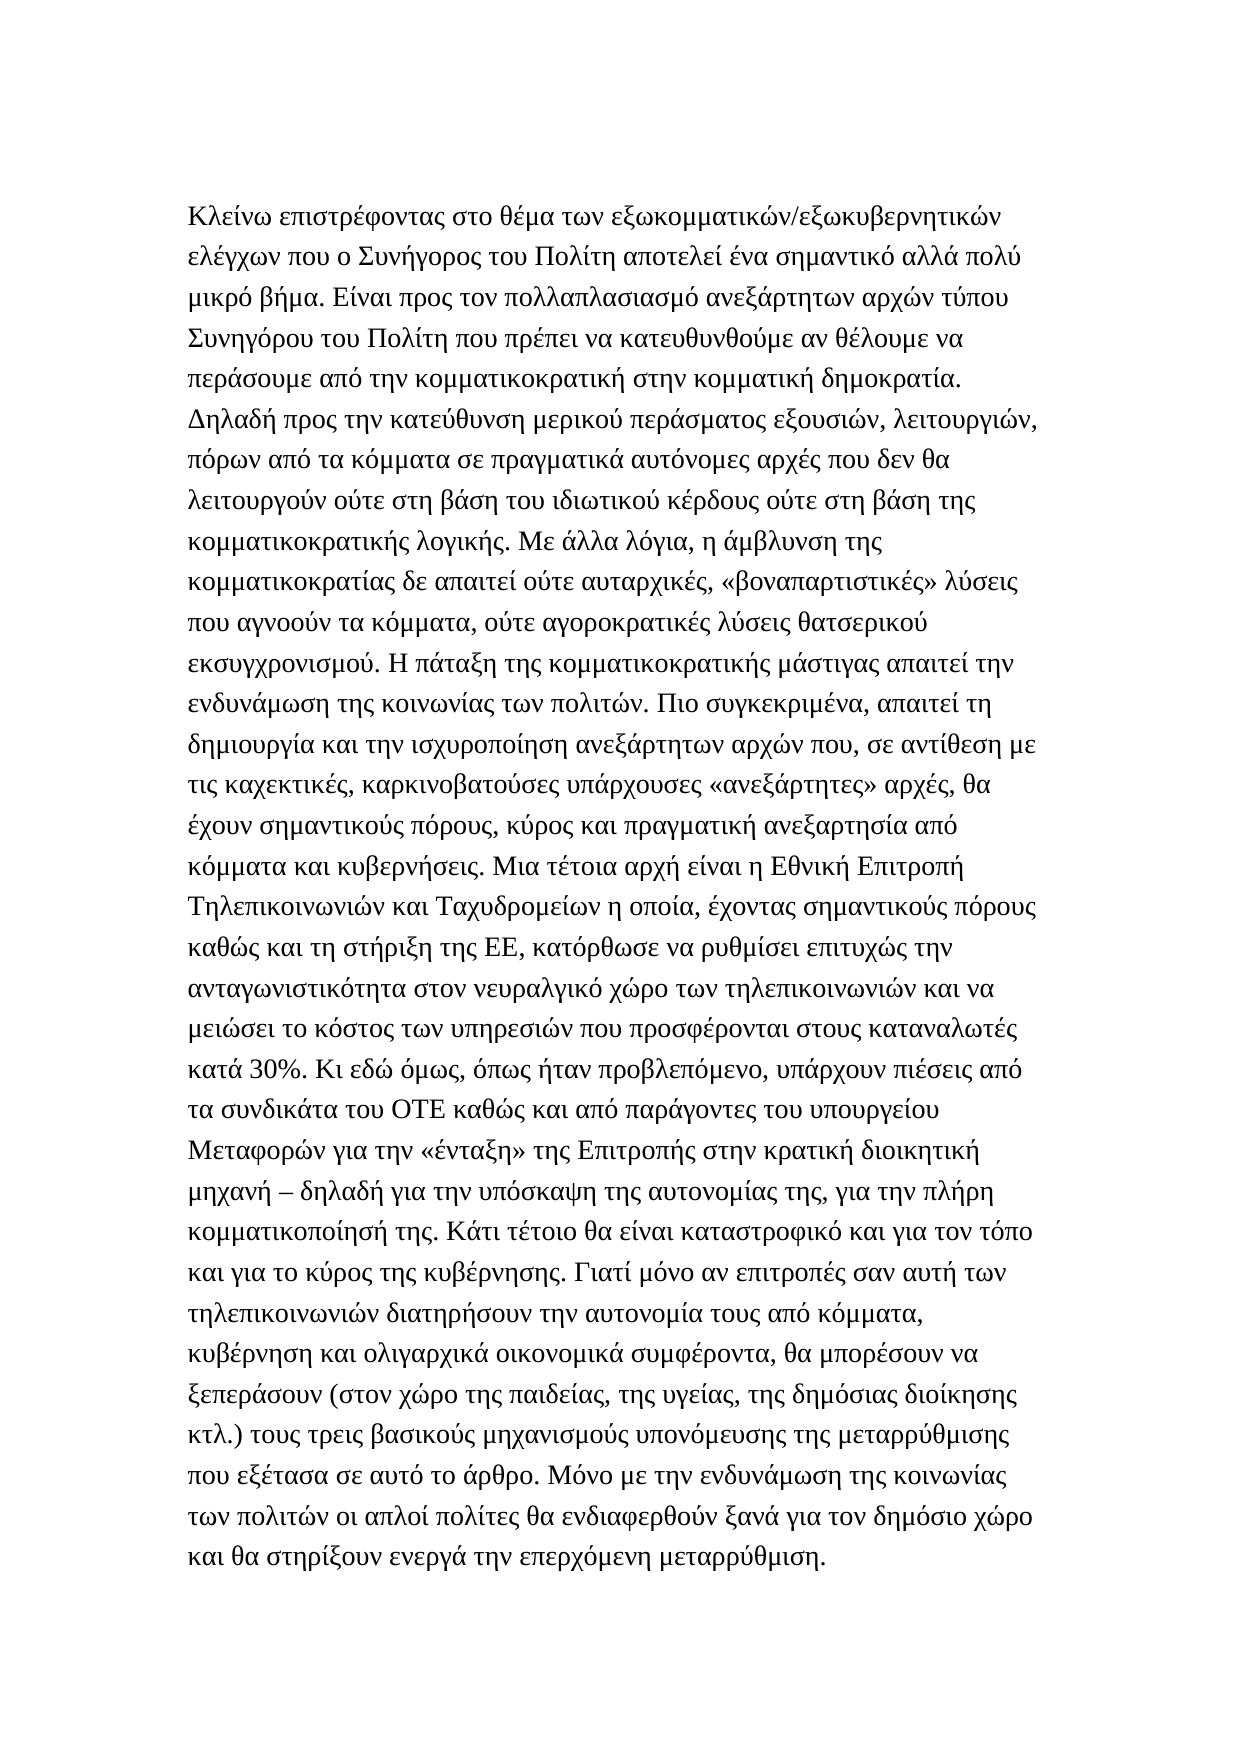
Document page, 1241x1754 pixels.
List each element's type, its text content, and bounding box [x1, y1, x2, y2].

text Κλείνω επιστρέφοντας στο θέμα των εξωκομματικών/εξωκυβερνητικών ελέγχων που ο Συνήγορος του Πολίτη αποτελεί ένα σημαντικό αλλά πολύ μικρό βήμα. Είναι προς τον πολλαπλασιασμό ανεξάρτητων αρχών τύπου Συνηγόρου του Πολίτη που πρέπει να κατευθυνθούμε αν θέλουμε να περάσουμε από την κομματικοκρατική στην κομματική δημοκρατία. Δηλαδή προς την κατεύθυνση μερικού περάσματος εξουσιών, λειτουργιών, πόρων από τα κόμματα σε πραγματικά αυτόνομες αρχές που δεν θα λειτουργούν ούτε στη βάση του ιδιωτικού κέρδους ούτε στη βάση της κομματικοκρατικής λογικής. Με άλλα λόγια, η άμβλυνση της κομματικοκρατίας δε απαιτεί ούτε αυταρχικές, «βοναπαρτιστικές» λύσεις που αγνοούν τα κόμματα, ούτε αγοροκρατικές λύσεις θατσερικού εκσυγχρονισμού. H πάταξη της κομματικοκρατικής μάστιγας απαιτεί την ενδυνάμωση της κοινωνίας των πολιτών. Πιο συγκεκριμένα, απαιτεί τη δημιουργία και την ισχυροποίηση ανεξάρτητων αρχών που, σε αντίθεση με τις καχεκτικές, καρκινοβατούσες υπάρχουσες «ανεξάρτητες» αρχές, θα έχουν σημαντικούς πόρους, κύρος και πραγματική ανεξαρτησία από κόμματα και κυβερνήσεις. Μια τέτοια αρχή είναι η Εθνική Επιτροπή Τηλεπικοινωνιών και Ταχυδρομείων η οποία, έχοντας σημαντικούς πόρους καθώς και τη στήριξη της EE, κατόρθωσε να ρυθμίσει επιτυχώς την ανταγωνιστικότητα στον νευραλγικό χώρο των τηλεπικοινωνιών και να μειώσει το κόστος των υπηρεσιών που προσφέρονται στους καταναλωτές κατά 30%. Κι εδώ όμως, όπως ήταν προβλεπόμενο, υπάρχουν πιέσεις από τα συνδικάτα του ΟΤΕ καθώς και από παράγοντες του υπουργείου Μεταφορών για την «ένταξη» της Επιτροπής στην κρατική διοικητική μηχανή – δηλαδή για την υπόσκαψη της αυτονομίας της, για την πλήρη κομματικοποίησή της. Κάτι τέτοιο θα είναι καταστροφικό και για τον τόπο και για το κύρος της κυβέρνησης. Γιατί μόνο αν επιτροπές σαν αυτή των τηλεπικοινωνιών διατηρήσουν την αυτονομία τους από κόμματα, κυβέρνηση και ολιγαρχικά οικονομικά συμφέροντα, θα μπορέσουν να ξεπεράσουν (στον χώρο της παιδείας, της υγείας, της δημόσιας διοίκησης κτλ.) τους τρεις βασικούς μηχανισμούς υπονόμευσης της μεταρρύθμισης που εξέτασα σε αυτό το άρθρο. Μόνο με την ενδυνάμωση της κοινωνίας των πολιτών οι απλοί πολίτες θα ενδιαφερθούν ξανά για τον δημόσιο χώρο και θα στηρίξουν ενεργά την επερχόμενη μεταρρύθμιση. [187, 150, 1053, 1572]
